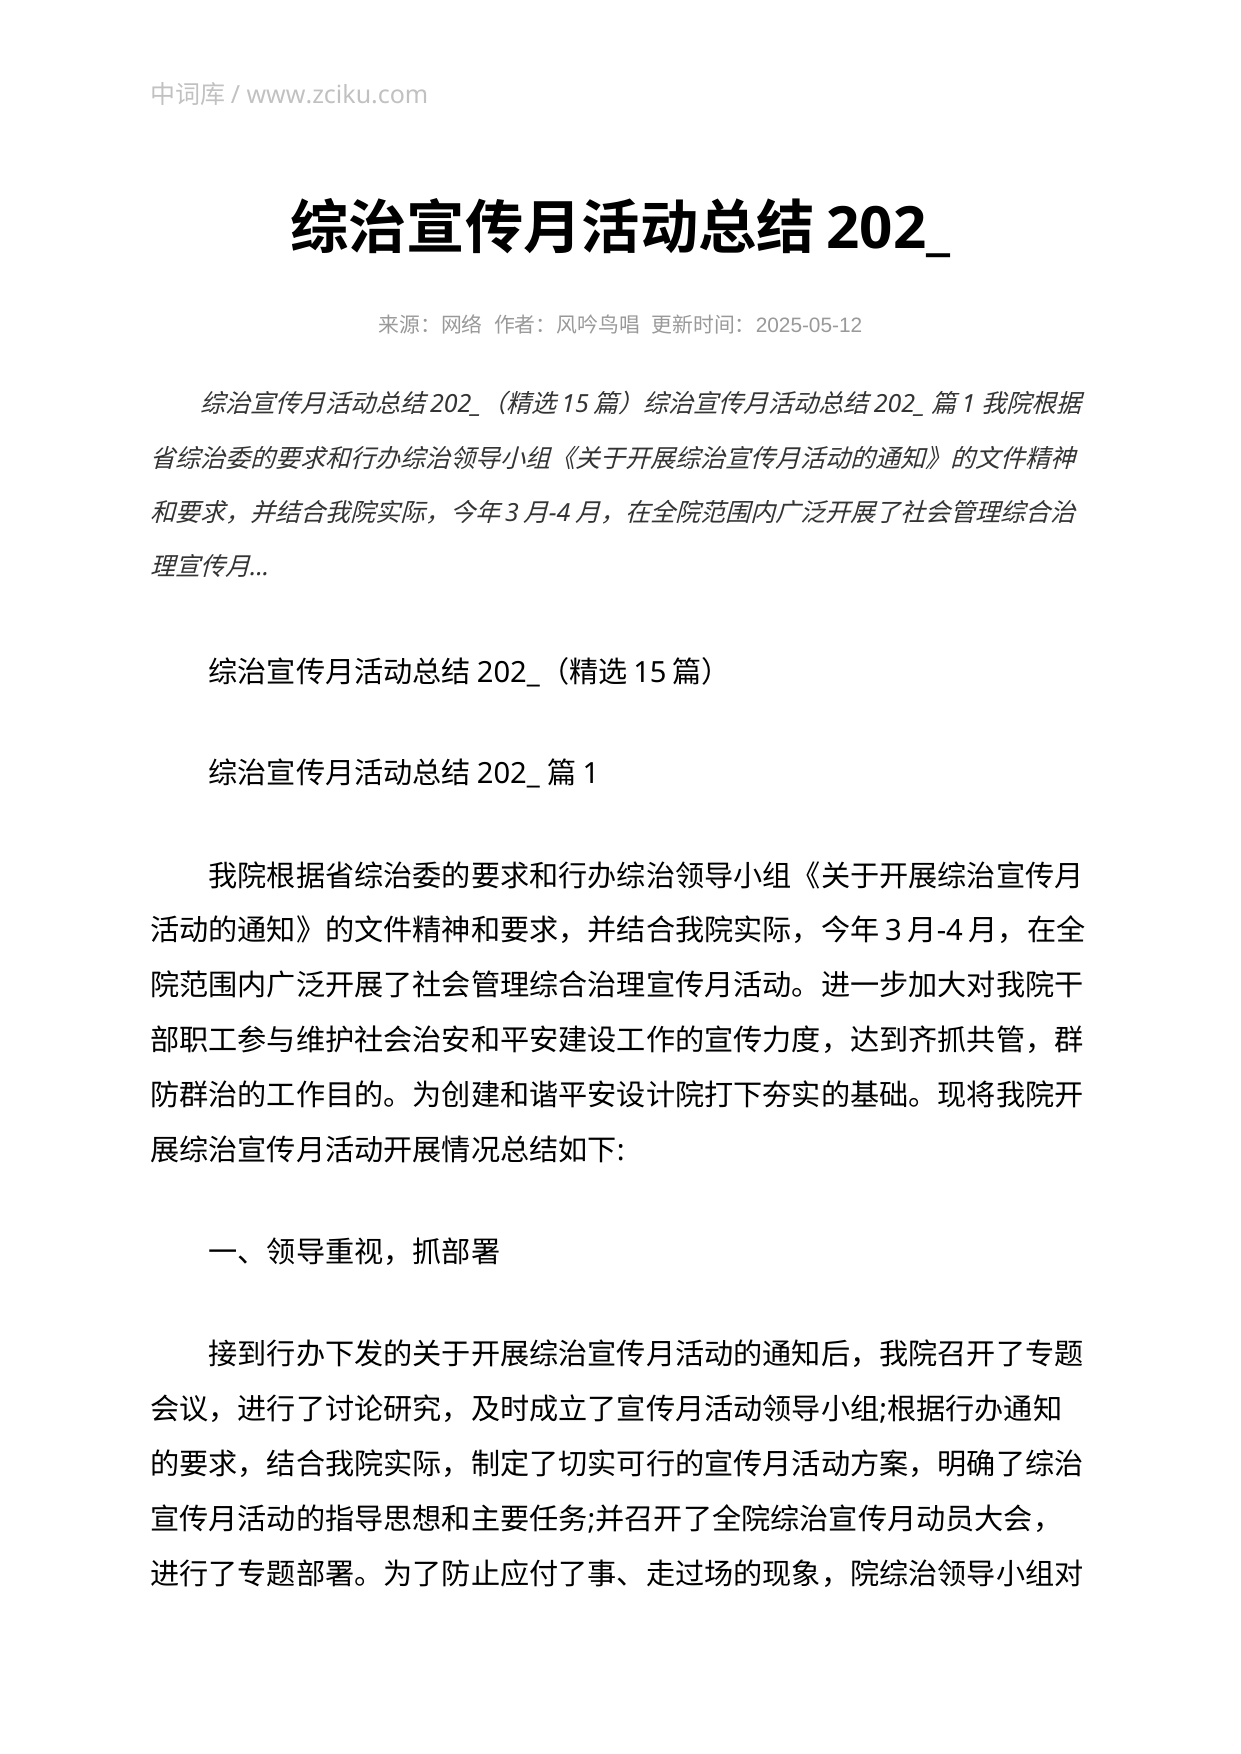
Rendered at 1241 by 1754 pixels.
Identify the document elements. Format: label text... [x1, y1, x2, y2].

text 综治宣传月活动总结202_（精选15篇） [150, 648, 1090, 691]
text 一、领导重视，抓部署 [150, 1229, 1090, 1271]
text 综治宣传月活动总结202_（精选15篇）综治宣传月活动总结202_ 篇1 我院根据省综治委的要求和行办综治领导小组《关于开展综治宣传月活动的通知》的文件精神和要求，并结合我院实际，今年3月-4月，在全院范围内广泛开展了社会管理综合治理宣传月... [150, 384, 1090, 583]
subtitle 综治宣传月活动总结202_ [150, 181, 1090, 266]
text 综治宣传月活动总结202_ 篇1 [150, 750, 1090, 792]
text 我院根据省综治委的要求和行办综治领导小组《关于开展综治宣传月活动的通知》的文件精神和要求，并结合我院实际，今年3月-4月，在全院范围内广泛开展了社会管理综合治理宣传月活动。进一步加大对我院干部职工参与维护社会治安和平安建设工作的宣传力度，达到齐抓共管，群防群治的工作目的。为创建和谐平安设计院打下夯实的基础。现将我院开展综治宣传月活动开展情况总结如下: [150, 852, 1090, 1169]
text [150, 1330, 1090, 1592]
text 来源：网络 作者：风吟鸟唱 更新时间：2025-05-12 [150, 313, 1090, 337]
